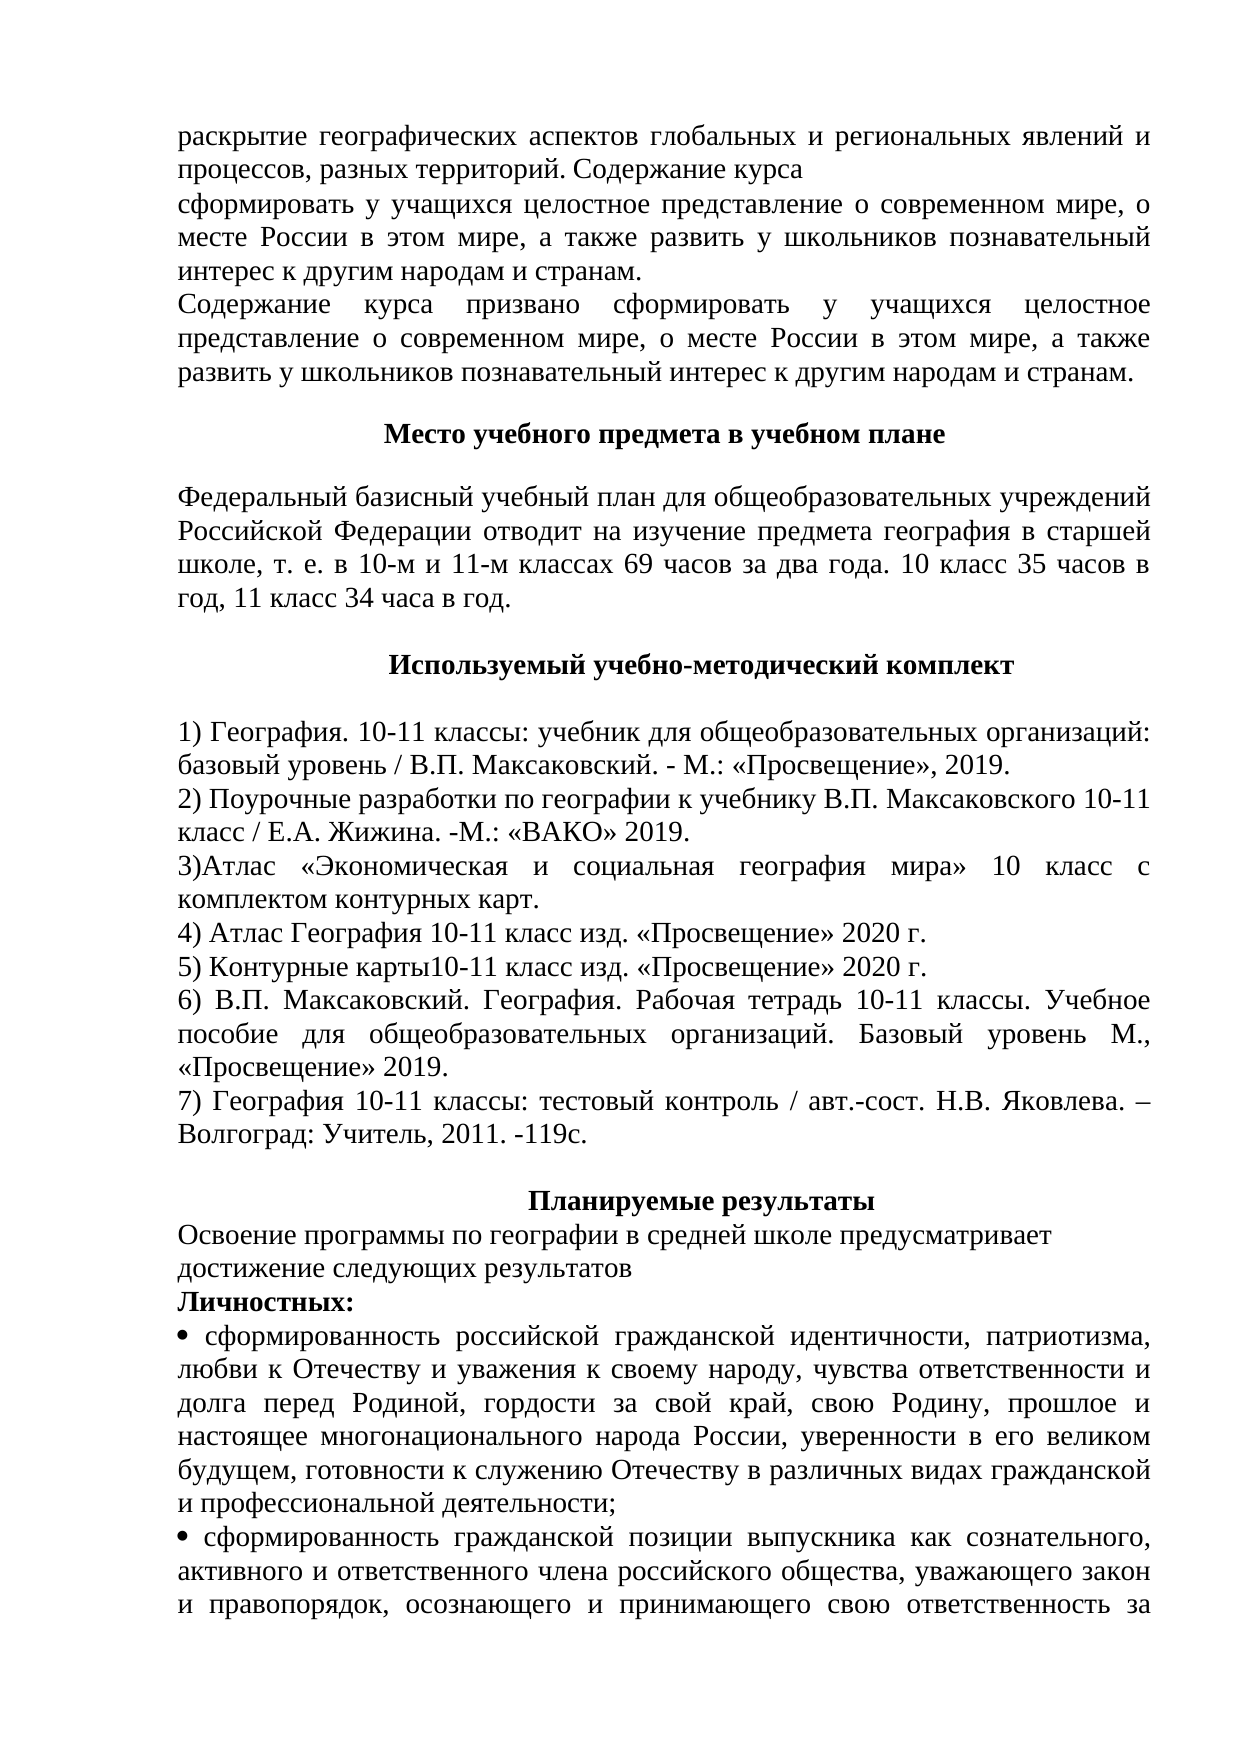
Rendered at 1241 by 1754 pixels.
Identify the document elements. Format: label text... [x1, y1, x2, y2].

text Содержание курса призвано сформировать у учащихся целостное представление о современном мире, о месте России в этом мире, а также развить у школьников познавательный интерес к другим народам и странам. [177, 287, 1152, 387]
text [177, 118, 1152, 186]
text 6) В.П. Максаковский. География. Рабочая тетрадь 10-11 классы. Учебное пособие для общеобразовательных организаций. Базовый уровень М., «Просвещение» 2019. [177, 982, 1152, 1083]
text 1) География. 10-11 классы: учебник для общеобразовательных организаций: базовый уровень / В.П. Максаковский. - М.: «Просвещение», 2019. [177, 714, 1152, 781]
text Планируемые результаты [177, 1183, 1152, 1217]
text сформированность российской гражданской идентичности, патриотизма, любви к Отечеству и уважения к своему народу, чувства ответственности и долга перед Родиной, гордости за свой край, свою Родину, прошлое и настоящее многонационального народа России, уверенности в его великом будущем, готовности к служению Отечеству в различных видах гражданской и профессиональной деятельности; [177, 1318, 1152, 1519]
text сформировать у учащихся целостное представление о современном мире, о месте России в этом мире, а также развить у школьников познавательный интерес к другим народам и странам. [177, 186, 1152, 287]
text Федеральный базисный учебный план для общеобразовательных учреждений Российской Федерации отводит на изучение предмета география в старшей школе, т. е. в 10-м и 11-м классах 69 часов за два года. 10 класс 35 часов в год, 11 класс 34 часа в год. [177, 479, 1152, 613]
text 4) Атлас География 10-11 класс изд. «Просвещение» 2020 г. [177, 915, 1152, 949]
text Личностных: [177, 1284, 1152, 1318]
text Используемый учебно-методический комплект [177, 647, 1152, 680]
text Место учебного предмета в учебном плане [177, 416, 1152, 450]
text 3)Атлас «Экономическая и социальная география мира» 10 класс с комплектом контурных карт. [177, 848, 1152, 915]
text Освоение программы по географии в средней школе предусматривает достижение следующих результатов [177, 1217, 1152, 1284]
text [177, 1519, 1152, 1620]
text 5) Контурные карты10-11 класс изд. «Просвещение» 2020 г. [177, 949, 1152, 982]
text 2) Поурочные разработки по географии к учебнику В.П. Максаковского 10-11 класс / Е.А. Жижина. -М.: «ВАКО» 2019. [177, 781, 1152, 848]
text 7) География 10-11 классы: тестовый контроль / авт.-сост. Н.В. Яковлева. – Волгоград: Учитель, 2011. -119с. [177, 1083, 1152, 1150]
